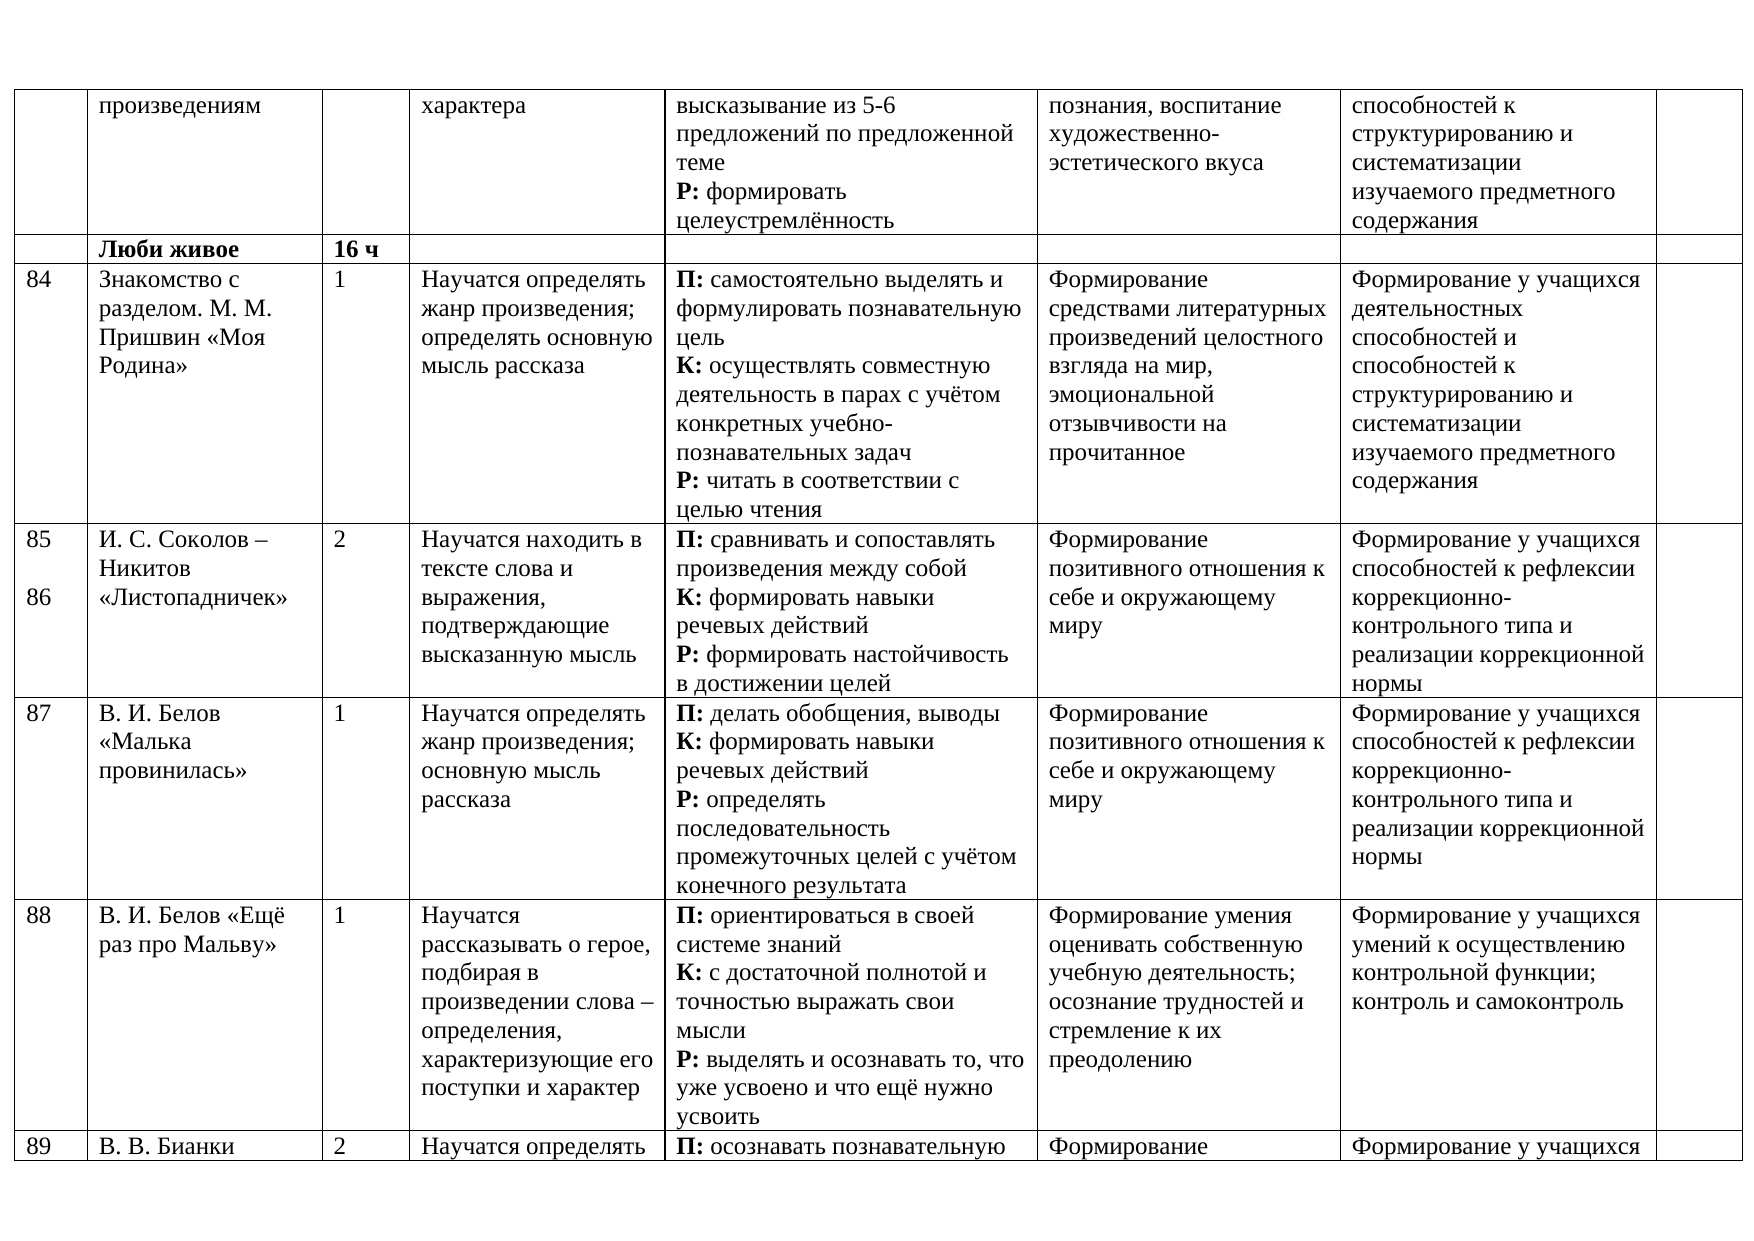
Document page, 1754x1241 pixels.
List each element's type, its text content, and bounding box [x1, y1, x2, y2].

table_cell Формирование у учащихся деятельностных способностей и способностей к структурированию и систематизации изучаемого предметного содержания [1341, 264, 1656, 523]
table_cell Научатся определять жанр произведения; основную мысль рассказа [410, 698, 664, 899]
table_cell [1657, 264, 1742, 523]
table_cell 1 [323, 90, 409, 233]
table_cell 2 [323, 1131, 409, 1160]
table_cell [1038, 1131, 1340, 1160]
table_cell [1038, 235, 1340, 263]
table_cell Формирование позитивного отношения к себе и окружающему миру [1038, 524, 1340, 697]
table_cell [88, 1131, 322, 1160]
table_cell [1341, 90, 1656, 233]
table_cell В. И. Белов «Малька провинилась» [88, 698, 322, 899]
table_cell Формирование позитивного отношения к себе и окружающему миру [1038, 698, 1340, 899]
table_cell 1 [323, 698, 409, 899]
table_cell Формирование у учащихся умений к осуществлению контрольной функции; контроль и самоконтроль [1341, 900, 1656, 1130]
table_cell 2 [323, 524, 409, 697]
table_cell 83 [15, 90, 87, 233]
table_cell Люби живое [88, 235, 322, 263]
table_cell Формирование средствами литературных произведений целостного взгляда на мир, эмоциональной отзывчивости на прочитанное [1038, 264, 1340, 523]
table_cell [1038, 90, 1340, 233]
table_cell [666, 90, 1037, 233]
table_cell [1657, 1131, 1742, 1160]
table_cell 84 [15, 264, 87, 523]
table_cell Научатся определять жанр произведения; определять основную мысль рассказа [410, 264, 664, 523]
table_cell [1341, 1131, 1656, 1160]
table_cell 87 [15, 698, 87, 899]
table_cell 1 [323, 900, 409, 1130]
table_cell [666, 1131, 1037, 1160]
table_cell Знакомство с разделом. М. М. Пришвин «Моя Родина» [88, 264, 322, 523]
table_cell Научатся рассказывать о герое, подбирая в произведении слова – определения, характеризующие его поступки и характер [410, 900, 664, 1130]
table_cell [15, 235, 87, 263]
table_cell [410, 1131, 664, 1160]
table_cell [1657, 235, 1742, 263]
table_cell П: делать обобщения, выводы К: формировать навыки речевых действий Р: определять последовательность промежуточных целей с учётом конечного результата [666, 698, 1037, 899]
table_cell [1341, 235, 1656, 263]
table_cell П: сравнивать и сопоставлять произведения между собой К: формировать навыки речевых действий Р: формировать настойчивость в достижении целей [666, 524, 1037, 697]
table_cell [1657, 90, 1742, 233]
table_cell [1657, 900, 1742, 1130]
table_cell 1 [323, 264, 409, 523]
table_cell 85 86 [15, 524, 87, 697]
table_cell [410, 90, 664, 233]
table_cell 89 90 [15, 1131, 87, 1160]
table_cell П: самостоятельно выделять и формулировать познавательную цель К: осуществлять совместную деятельность в парах с учётом конкретных учебно-познавательных задач Р: читать в соответствии с целью чтения [666, 264, 1037, 523]
table_cell [1657, 524, 1742, 697]
table_cell Формирование у учащихся способностей к рефлексии коррекционно-контрольного типа и реализации коррекционной нормы [1341, 524, 1656, 697]
table_cell И. С. Соколов – Никитов «Листопадничек» [88, 524, 322, 697]
table_cell [666, 235, 1037, 263]
table_cell Формирование умения оценивать собственную учебную деятельность; осознание трудностей и стремление к их преодолению [1038, 900, 1340, 1130]
table_cell 16 ч [323, 235, 409, 263]
table_cell Формирование у учащихся способностей к рефлексии коррекционно-контрольного типа и реализации коррекционной нормы [1341, 698, 1656, 899]
table_cell П: ориентироваться в своей системе знаний К: с достаточной полнотой и точностью выражать свои мысли Р: выделять и осознавать то, что уже усвоено и что ещё нужно усвоить [666, 900, 1037, 1130]
table_cell 88 [15, 900, 87, 1130]
table_cell В. И. Белов «Ещё раз про Мальву» [88, 900, 322, 1130]
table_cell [88, 90, 322, 233]
table_cell [1657, 698, 1742, 899]
table_cell Научатся находить в тексте слова и выражения, подтверждающие высказанную мысль [410, 524, 664, 697]
table_cell [410, 235, 664, 263]
